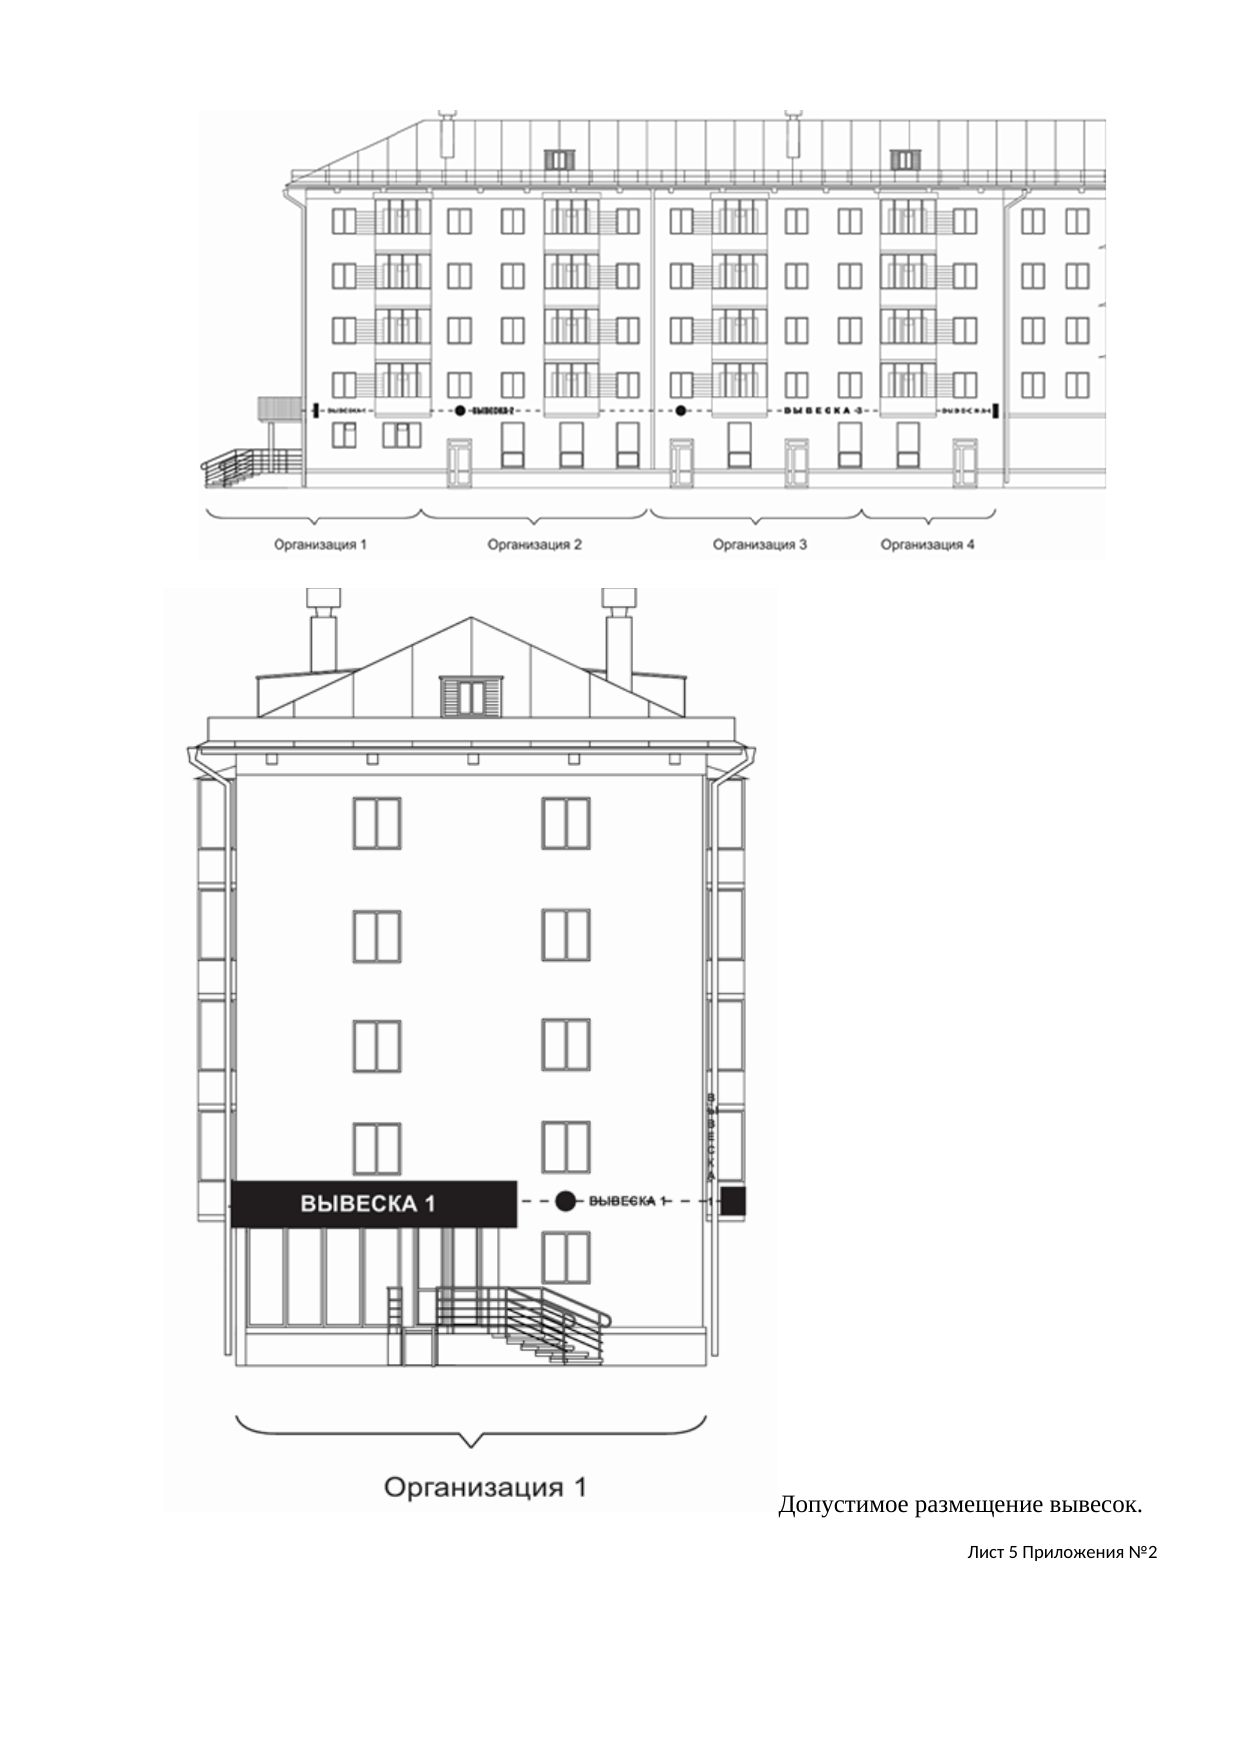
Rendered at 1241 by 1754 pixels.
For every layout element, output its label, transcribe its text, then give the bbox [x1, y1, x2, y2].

text Лист 5 Приложения №2 [148, 1540, 1157, 1563]
picture [162, 588, 779, 1512]
text Допустимое размещение вывесок. [779, 588, 1157, 1517]
picture [199, 110, 1107, 560]
